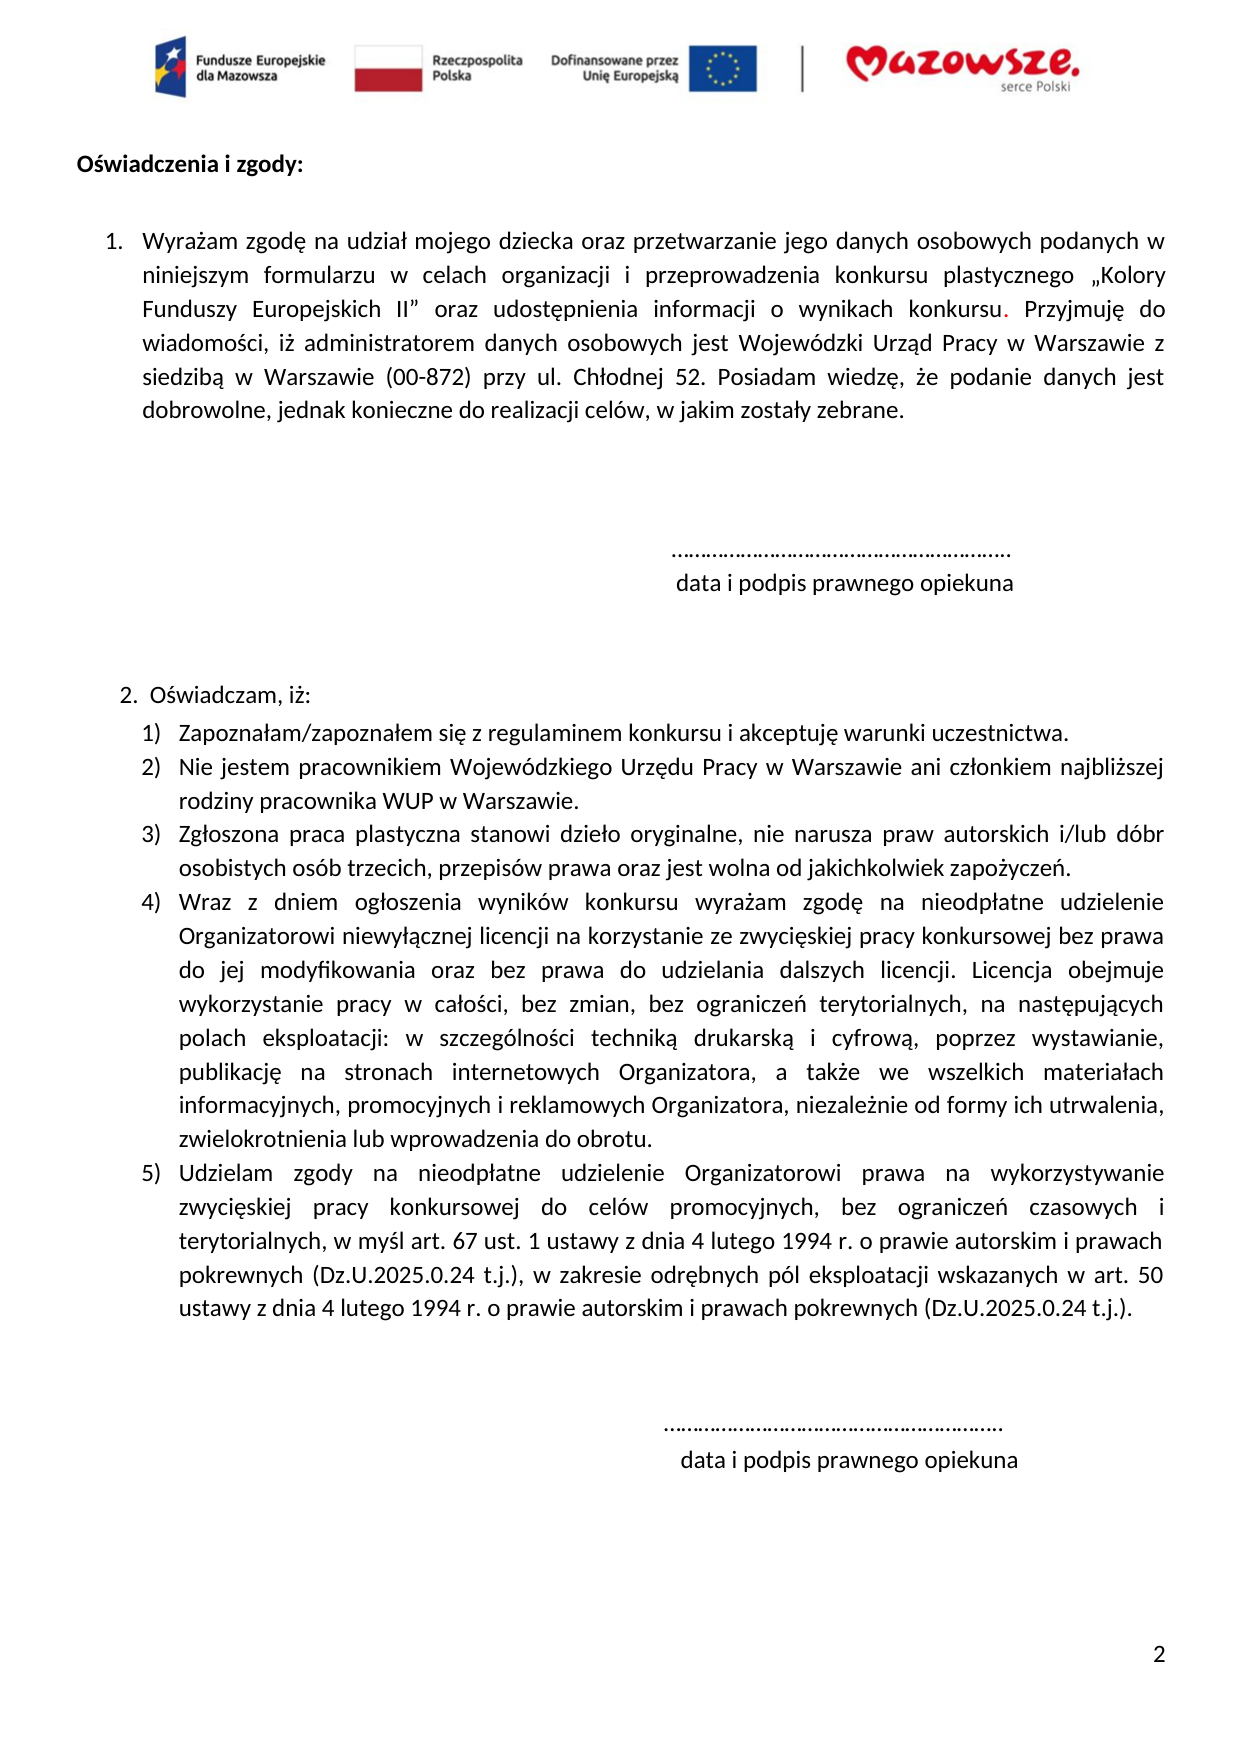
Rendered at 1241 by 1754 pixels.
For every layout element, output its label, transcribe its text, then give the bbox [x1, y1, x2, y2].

list Wraz z dniem ogłoszenia wyników konkursu wyrażam zgodę na nieodpłatne udzielenie Organizatorowi niewyłącznej licencji na korzystanie ze zwycięskiej pracy konkursowej bez prawa do jej modyfikowania oraz bez prawa do udzielania dalszych licencji. Licencja obejmuje wykorzystanie pracy w całości, bez zmian, bez ograniczeń terytorialnych, na następujących polach eksploatacji: w szczególności techniką drukarską i cyfrową, poprzez wystawianie, publikację na stronach internetowych Organizatora, a także we wszelkich materiałach informacyjnych, promocyjnych i reklamowych Organizatora, niezależnie od formy ich utrwalenia, zwielokrotnienia lub wprowadzenia do obrotu. [141, 886, 1165, 1154]
list Zgłoszona praca plastyczna stanowi dzieło oryginalne, nie narusza praw autorskich i/lub dóbr osobistych osób trzecich, przepisów prawa oraz jest wolna od jakichkolwiek zapożyczeń. [141, 819, 1165, 883]
list Nie jestem pracownikiem Wojewódzkiego Urzędu Pracy w Warszawie ani członkiem najbliższej rodziny pracownika WUP w Warszawie. [141, 751, 1165, 815]
picture [147, 28, 1093, 106]
list Udzielam zgody na nieodpłatne udzielenie Organizatorowi prawa na wykorzystywanie zwycięskiej pracy konkursowej do celów promocyjnych, bez ograniczeń czasowych i terytorialnych, w myśl art. 67 ust. 1 ustawy z dnia 4 lutego 1994 r. o prawie autorskim i prawach pokrewnych (Dz.U.2025.0.24 t.j.), w zakresie odrębnych pól eksploatacji wskazanych w art. 50 ustawy z dnia 4 lutego 1994 r. o prawie autorskim i prawach pokrewnych (Dz.U.2025.0.24 t.j.). [141, 1157, 1165, 1323]
text 2. Oświadczam, iż: [119, 679, 1165, 709]
text data i podpis prawnego opiekuna [680, 1445, 1165, 1475]
text ………………………………………………….. [75, 1407, 1165, 1437]
text Oświadczenia i zgody: [76, 148, 1165, 178]
list Wyrażam zgodę na udział mojego dziecka oraz przetwarzanie jego danych osobowych podanych w niniejszym formularzu w celach organizacji i przeprowadzenia konkursu plastycznego „Kolory Funduszy Europejskich II” oraz udostępnienia informacji o wynikach konkursu. Przyjmuję do wiadomości, iż administratorem danych osobowych jest Wojewódzki Urząd Pracy w Warszawie z siedzibą w Warszawie (00-872) przy ul. Chłodnej 52. Posiadam wiedzę, że podanie danych jest dobrowolne, jednak konieczne do realizacji celów, w jakim zostały zebrane. [104, 225, 1166, 425]
text ………………………………………………….. data i podpis prawnego opiekuna [648, 533, 1040, 597]
list Zapoznałam/zapoznałem się z regulaminem konkursu i akceptuję warunki uczestnictwa. [141, 717, 1165, 748]
